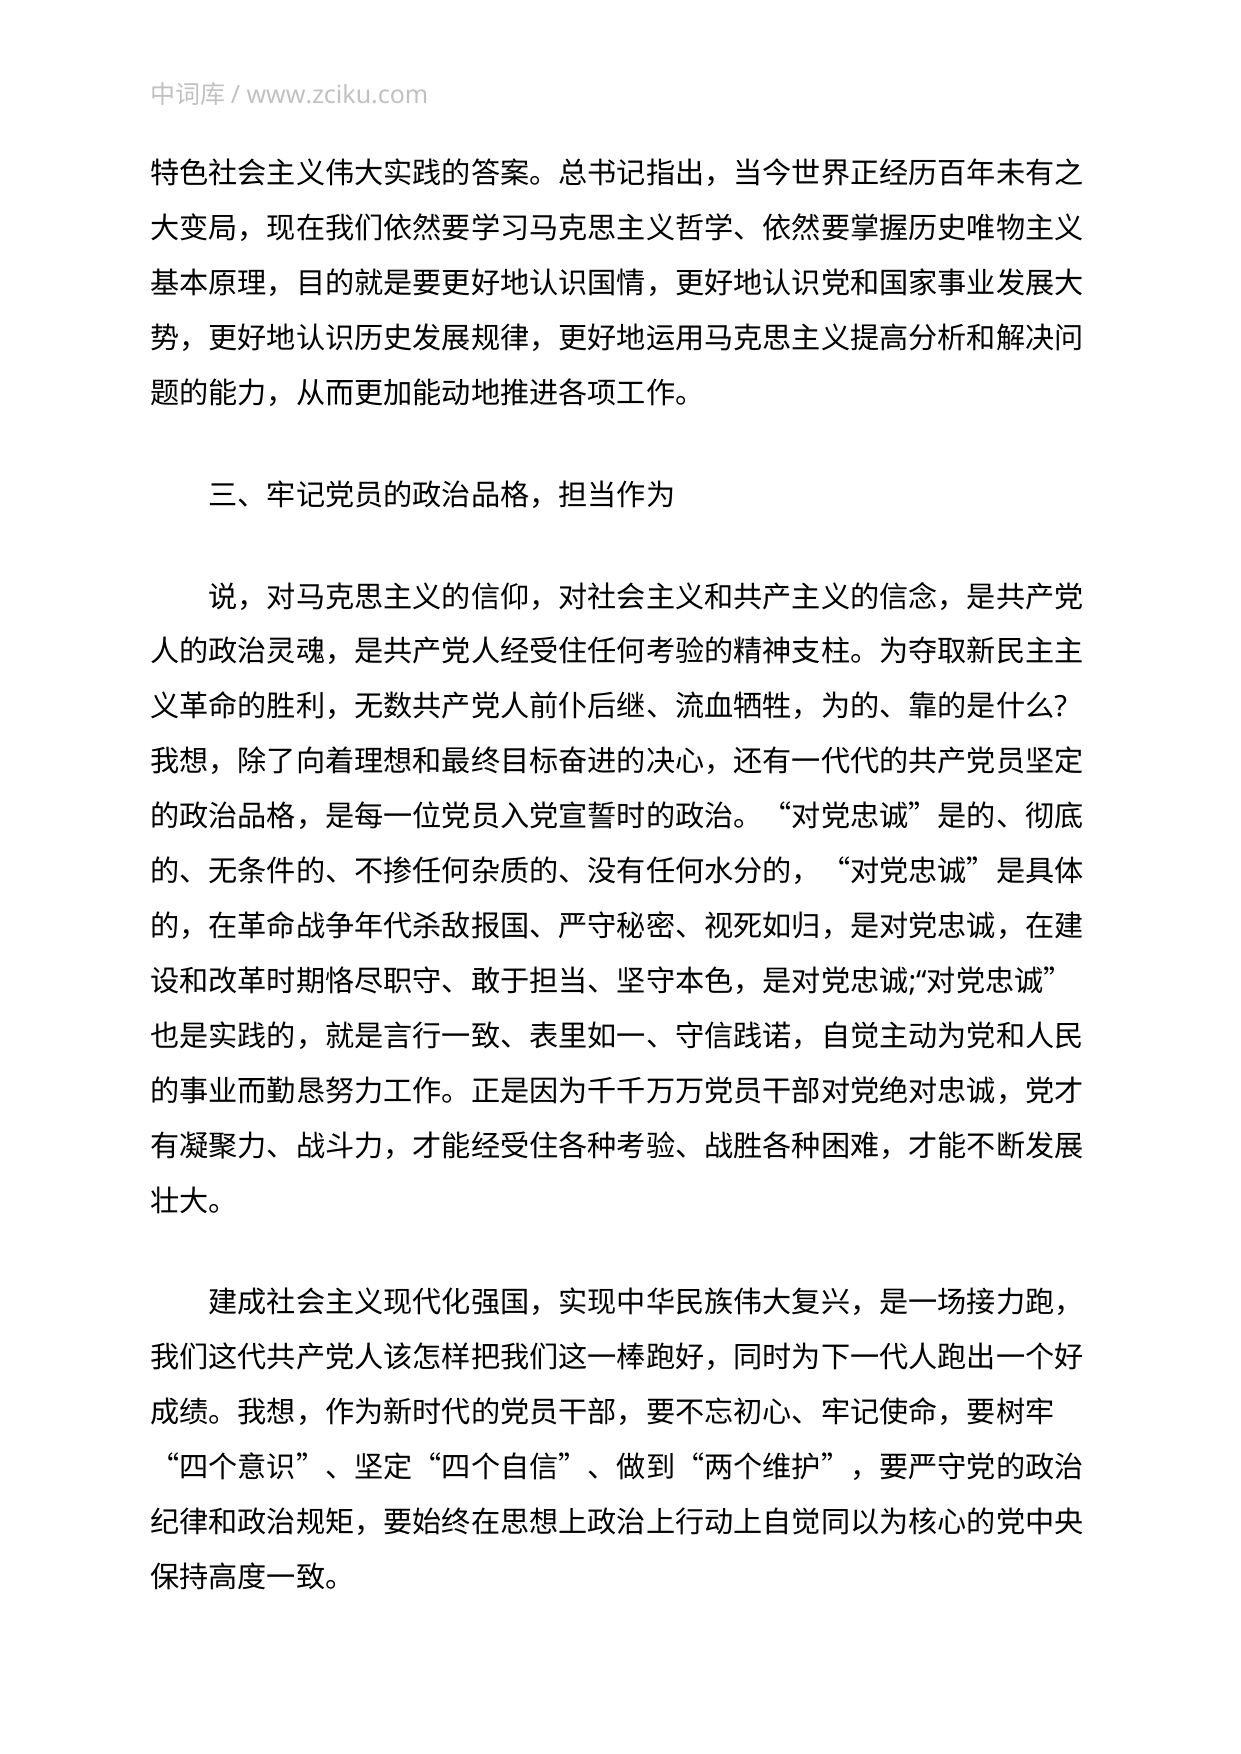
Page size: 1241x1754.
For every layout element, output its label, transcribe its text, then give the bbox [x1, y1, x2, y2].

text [150, 150, 1090, 412]
text 说，对马克思主义的信仰，对社会主义和共产主义的信念，是共产党人的政治灵魂，是共产党人经受住任何考验的精神支柱。为夺取新民主主义革命的胜利，无数共产党人前仆后继、流血牺牲，为的、靠的是什么?我想，除了向着理想和最终目标奋进的决心，还有一代代的共产党员坚定的政治品格，是每一位党员入党宣誓时的政治。“对党忠诚”是的、彻底的、无条件的、不掺任何杂质的、没有任何水分的，“对党忠诚”是具体的，在革命战争年代杀敌报国、严守秘密、视死如归，是对党忠诚，在建设和改革时期恪尽职守、敢于担当、坚守本色，是对党忠诚;“对党忠诚”也是实践的，就是言行一致、表里如一、守信践诺，自觉主动为党和人民的事业而勤恳努力工作。正是因为千千万万党员干部对党绝对忠诚，党才有凝聚力、战斗力，才能经受住各种考验、战胜各种困难，才能不断发展壮大。 [150, 573, 1090, 1219]
text 建成社会主义现代化强国，实现中华民族伟大复兴，是一场接力跑，我们这代共产党人该怎样把我们这一棒跑好，同时为下一代人跑出一个好成绩。我想，作为新时代的党员干部，要不忘初心、牢记使命，要树牢“四个意识”、坚定“四个自信”、做到“两个维护”，要严守党的政治纪律和政治规矩，要始终在思想上政治上行动上自觉同以为核心的党中央保持高度一致。 [150, 1279, 1090, 1596]
text 三、牢记党员的政治品格，担当作为 [150, 471, 1090, 514]
